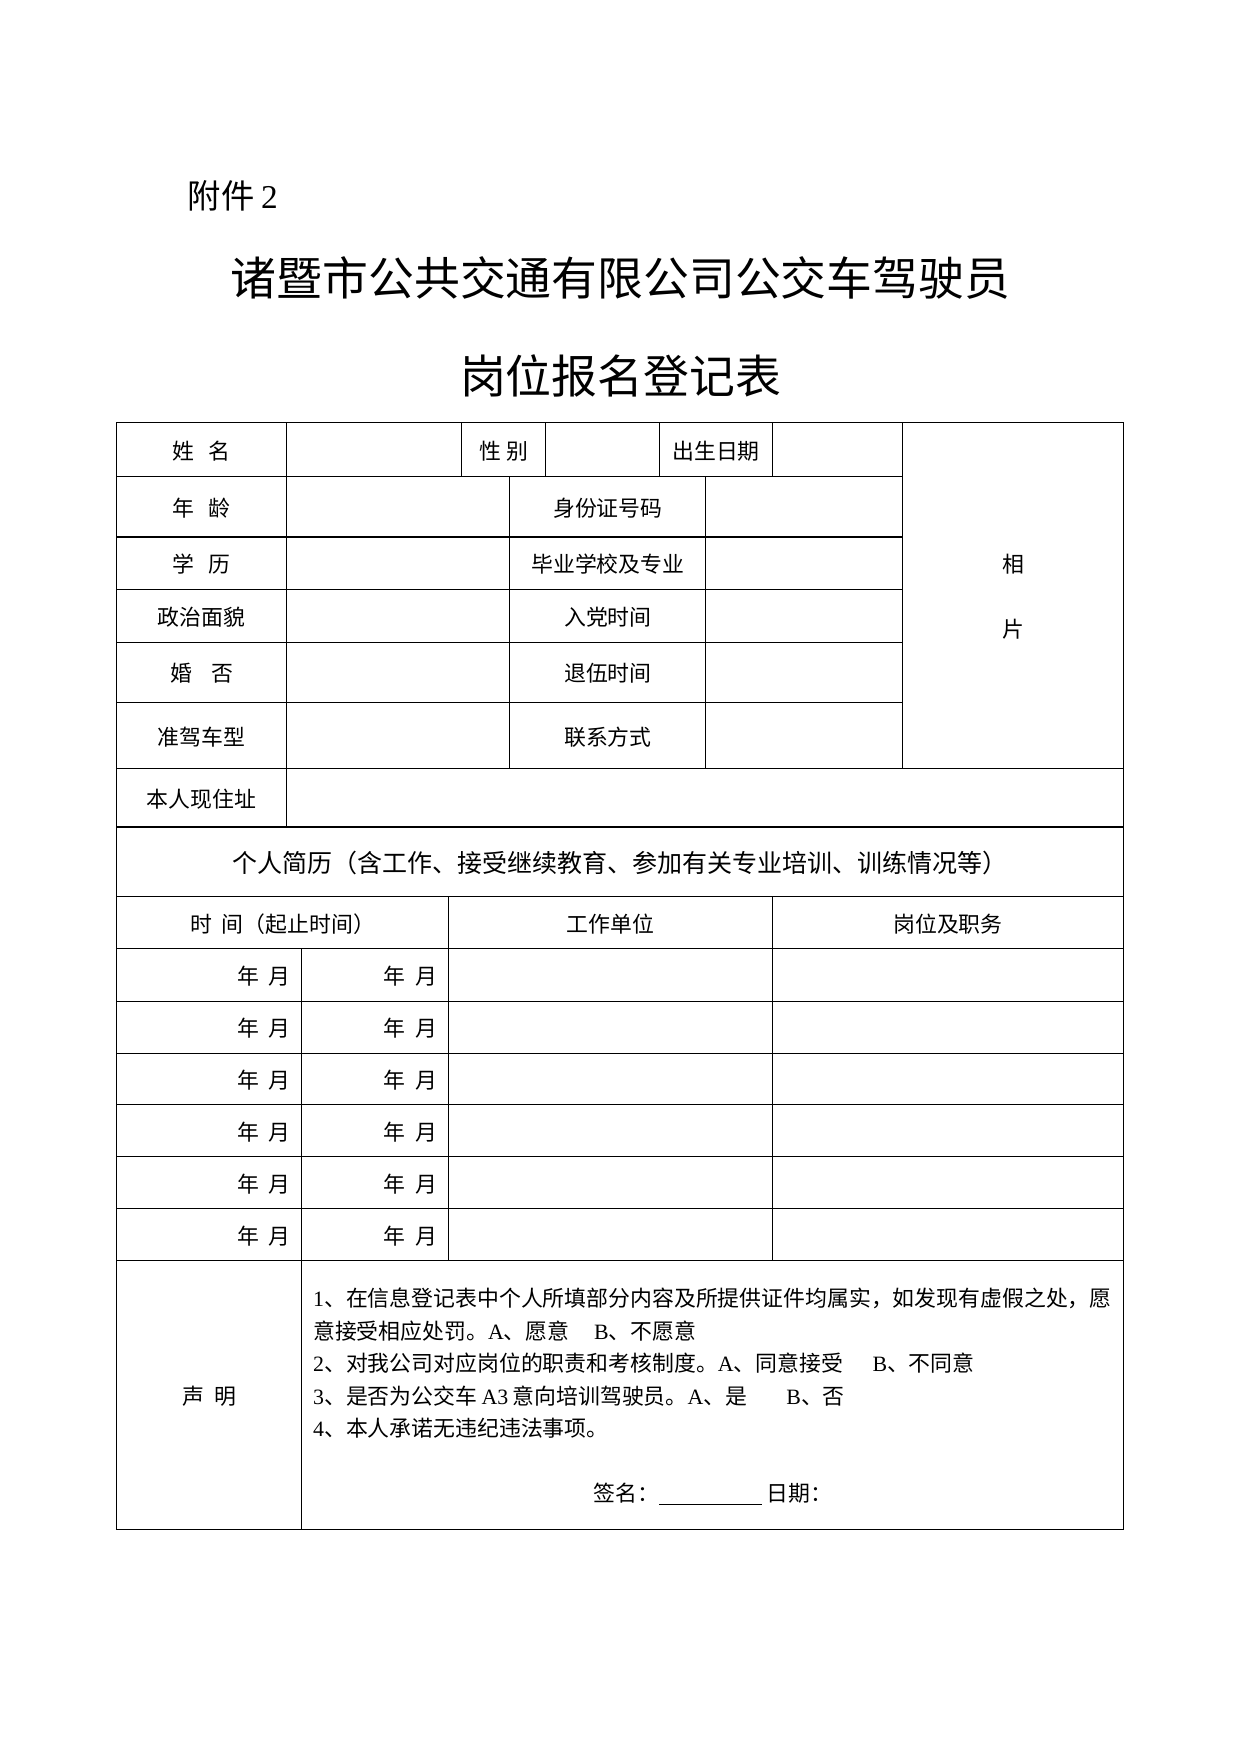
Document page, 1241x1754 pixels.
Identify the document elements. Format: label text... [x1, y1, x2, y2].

table_cell 年 月 [117, 1209, 301, 1260]
table_header 性 别 [462, 423, 545, 476]
text 诸暨市公共交通有限公司公交车驾驶员 [187, 227, 1053, 324]
table_cell 声 明 [117, 1261, 301, 1528]
list 附件2 [187, 162, 1053, 227]
table_cell [706, 477, 902, 536]
table_cell [706, 643, 902, 702]
table_cell 岗位及职务 [773, 897, 1123, 948]
table_cell [287, 643, 509, 702]
table_cell 毕业学校及专业 [510, 538, 705, 589]
table_cell [287, 477, 509, 536]
table_cell 年 月 [302, 1209, 448, 1260]
table_cell [449, 1002, 772, 1052]
table_cell [287, 590, 509, 642]
table_cell 年 龄 [117, 477, 286, 536]
table_cell 年 月 [302, 949, 448, 1001]
table_cell 年 月 [302, 1105, 448, 1156]
table_cell 年 月 [117, 1054, 301, 1104]
table_cell [773, 1209, 1123, 1260]
table_cell [773, 1002, 1123, 1052]
table_cell [287, 703, 509, 768]
table_header 姓 名 [117, 423, 286, 476]
table_cell 年 月 [117, 949, 301, 1001]
table_cell 年 月 [117, 1157, 301, 1208]
table_cell [706, 590, 902, 642]
table_cell 婚 否 [117, 643, 286, 702]
table_cell 个人简历（含工作、接受继续教育、参加有关专业培训、训练情况等） [117, 828, 1123, 896]
text 岗位报名登记表 [187, 324, 1053, 422]
table_cell 本人现住址 [117, 769, 286, 826]
table_cell [287, 769, 1123, 826]
table_header 相 片 [903, 423, 1123, 768]
table_cell 政治面貌 [117, 590, 286, 642]
table_cell [773, 949, 1123, 1001]
table_cell [706, 538, 902, 589]
table_cell 年 月 [302, 1002, 448, 1052]
table_cell 入党时间 [510, 590, 705, 642]
table_cell [287, 538, 509, 589]
table_cell 学 历 [117, 538, 286, 589]
table_header [773, 423, 902, 476]
table_cell 在信息登记表中个人所填部分内容及所提供证件均属实，如发现有虚假之处，愿意接受相应处罚。A、愿意 B、不愿意 对我公司对应岗位的职责和考核制度。A、同意接受 B、不同意 是否为公交车A3意向培训驾驶员。A、是 B、否 本人承诺无违纪违法事项。 签名： 日期： [302, 1261, 1123, 1528]
table_cell 工作单位 [449, 897, 772, 948]
table_cell 时 间（起止时间） [117, 897, 448, 948]
table_cell [773, 1105, 1123, 1156]
table_cell [449, 949, 772, 1001]
table_cell [449, 1054, 772, 1104]
table_cell [706, 703, 902, 768]
table_cell 年 月 [302, 1157, 448, 1208]
table_cell 年 月 [117, 1002, 301, 1052]
table_cell 联系方式 [510, 703, 705, 768]
table_cell [449, 1209, 772, 1260]
table_cell [449, 1105, 772, 1156]
table_cell [449, 1157, 772, 1208]
table_cell [773, 1054, 1123, 1104]
table_cell 年 月 [117, 1105, 301, 1156]
table_cell 身份证号码 [510, 477, 705, 536]
table_header [546, 423, 659, 476]
table_header [287, 423, 461, 476]
table_cell 准驾车型 [117, 703, 286, 768]
table_cell 年 月 [302, 1054, 448, 1104]
table_cell [773, 1157, 1123, 1208]
table_cell 退伍时间 [510, 643, 705, 702]
table_header 出生日期 [660, 423, 772, 476]
